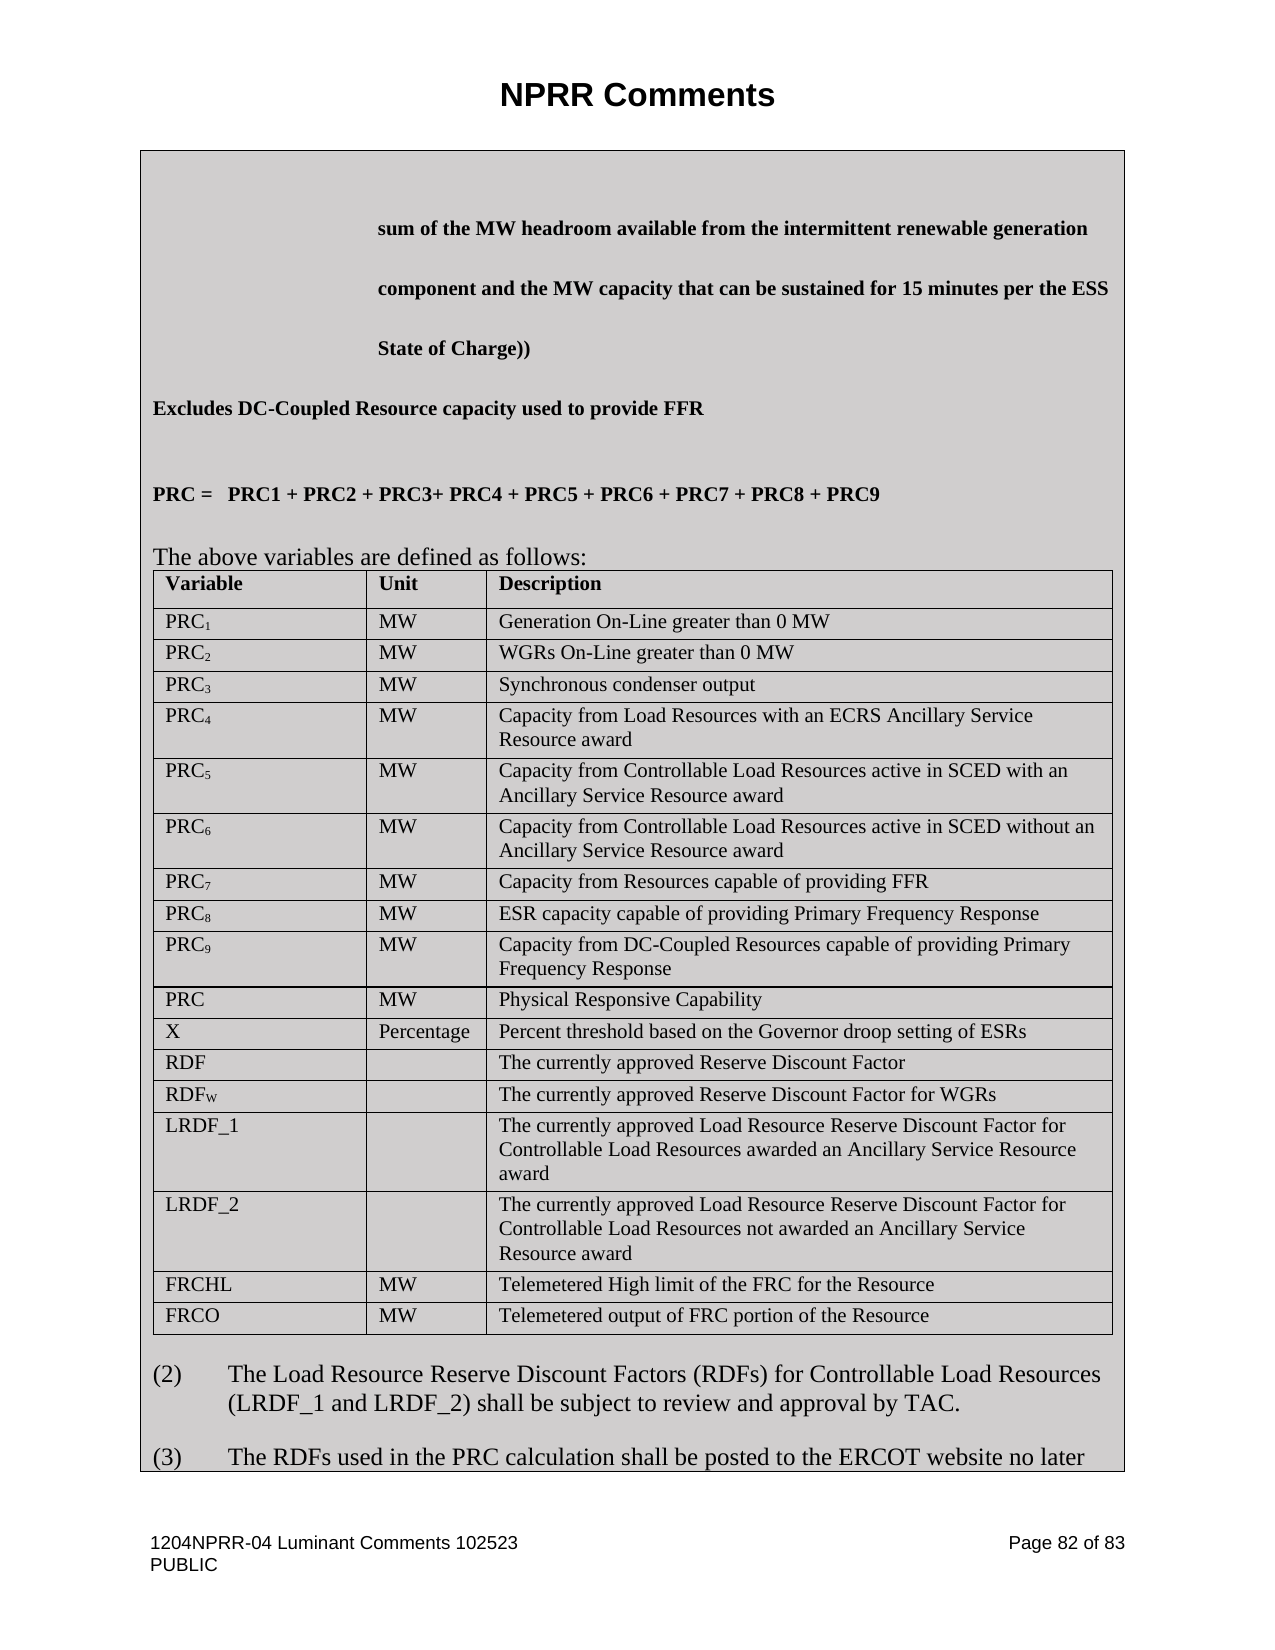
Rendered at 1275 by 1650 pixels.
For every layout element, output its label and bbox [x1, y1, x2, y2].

table_header [141, 151, 1124, 1471]
